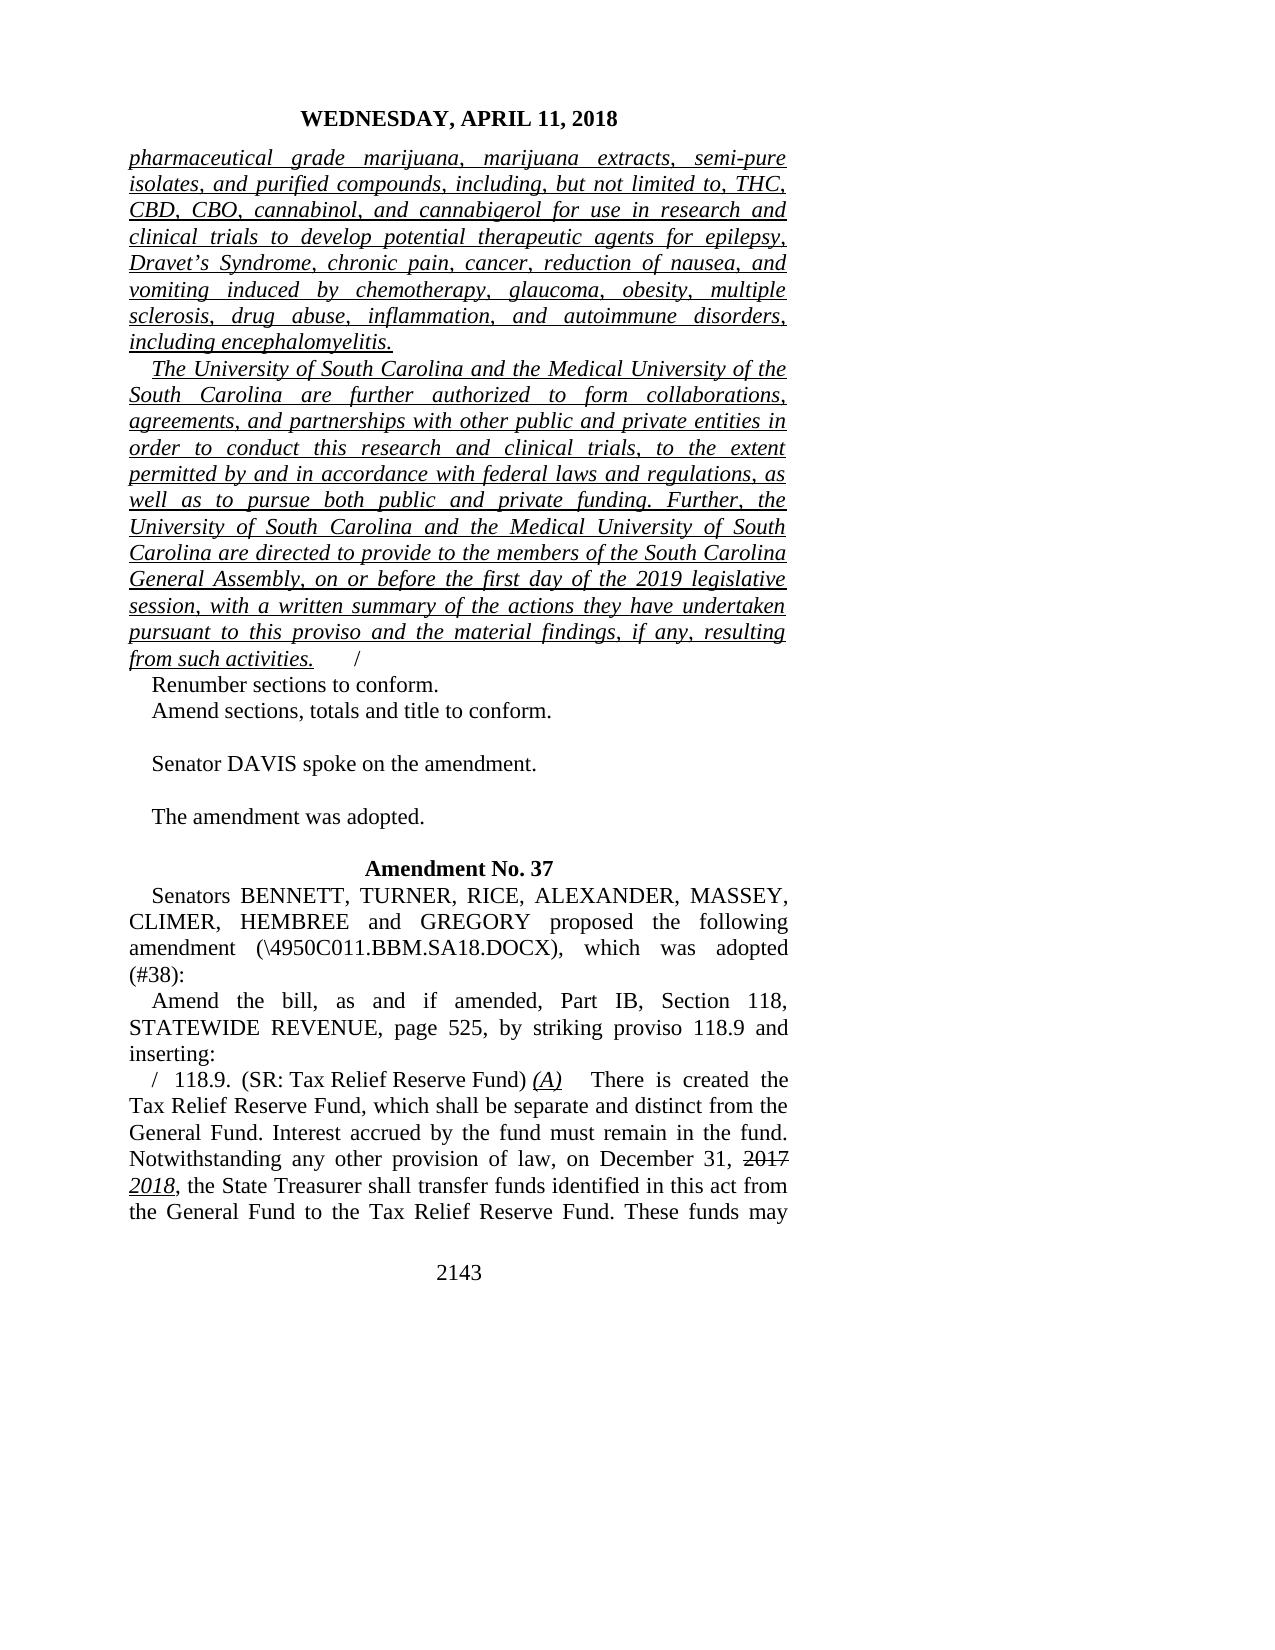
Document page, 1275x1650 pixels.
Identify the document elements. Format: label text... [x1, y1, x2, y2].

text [129, 1066, 789, 1224]
text Senator DAVIS spoke on the amendment. [129, 750, 789, 776]
text Amend the bill, as and if amended, Part IB, Section 118, STATEWIDE REVENUE, page 525, by striking proviso 118.9 and inserting: [129, 987, 789, 1066]
text The University of South Carolina and the Medical University of the South Carolina are further authorized to form collaborations, agreements, and partnerships with other public and private entities in order to conduct this research and clinical trials, to the extent permitted by and in accordance with federal laws and regulations, as well as to pursue both public and private funding. Further, the University of South Carolina and the Medical University of South Carolina are directed to provide to the members of the South Carolina General Assembly, on or before the first day of the 2019 legislative session, with a written summary of the actions they have undertaken pursuant to this proviso and the material findings, if any, resulting from such activities. / [129, 355, 789, 671]
text The amendment was adopted. [129, 803, 789, 829]
text Amend sections, totals and title to conform. [129, 697, 789, 724]
text Renumber sections to conform. [129, 671, 789, 697]
text Amendment No. 37 [129, 855, 789, 882]
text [129, 144, 789, 355]
text Senators BENNETT, TURNER, RICE, ALEXANDER, MASSEY, CLIMER, HEMBREE and GREGORY proposed the following amendment (\4950C011.BBM.SA18.DOCX), which was adopted (#38): [129, 882, 789, 987]
